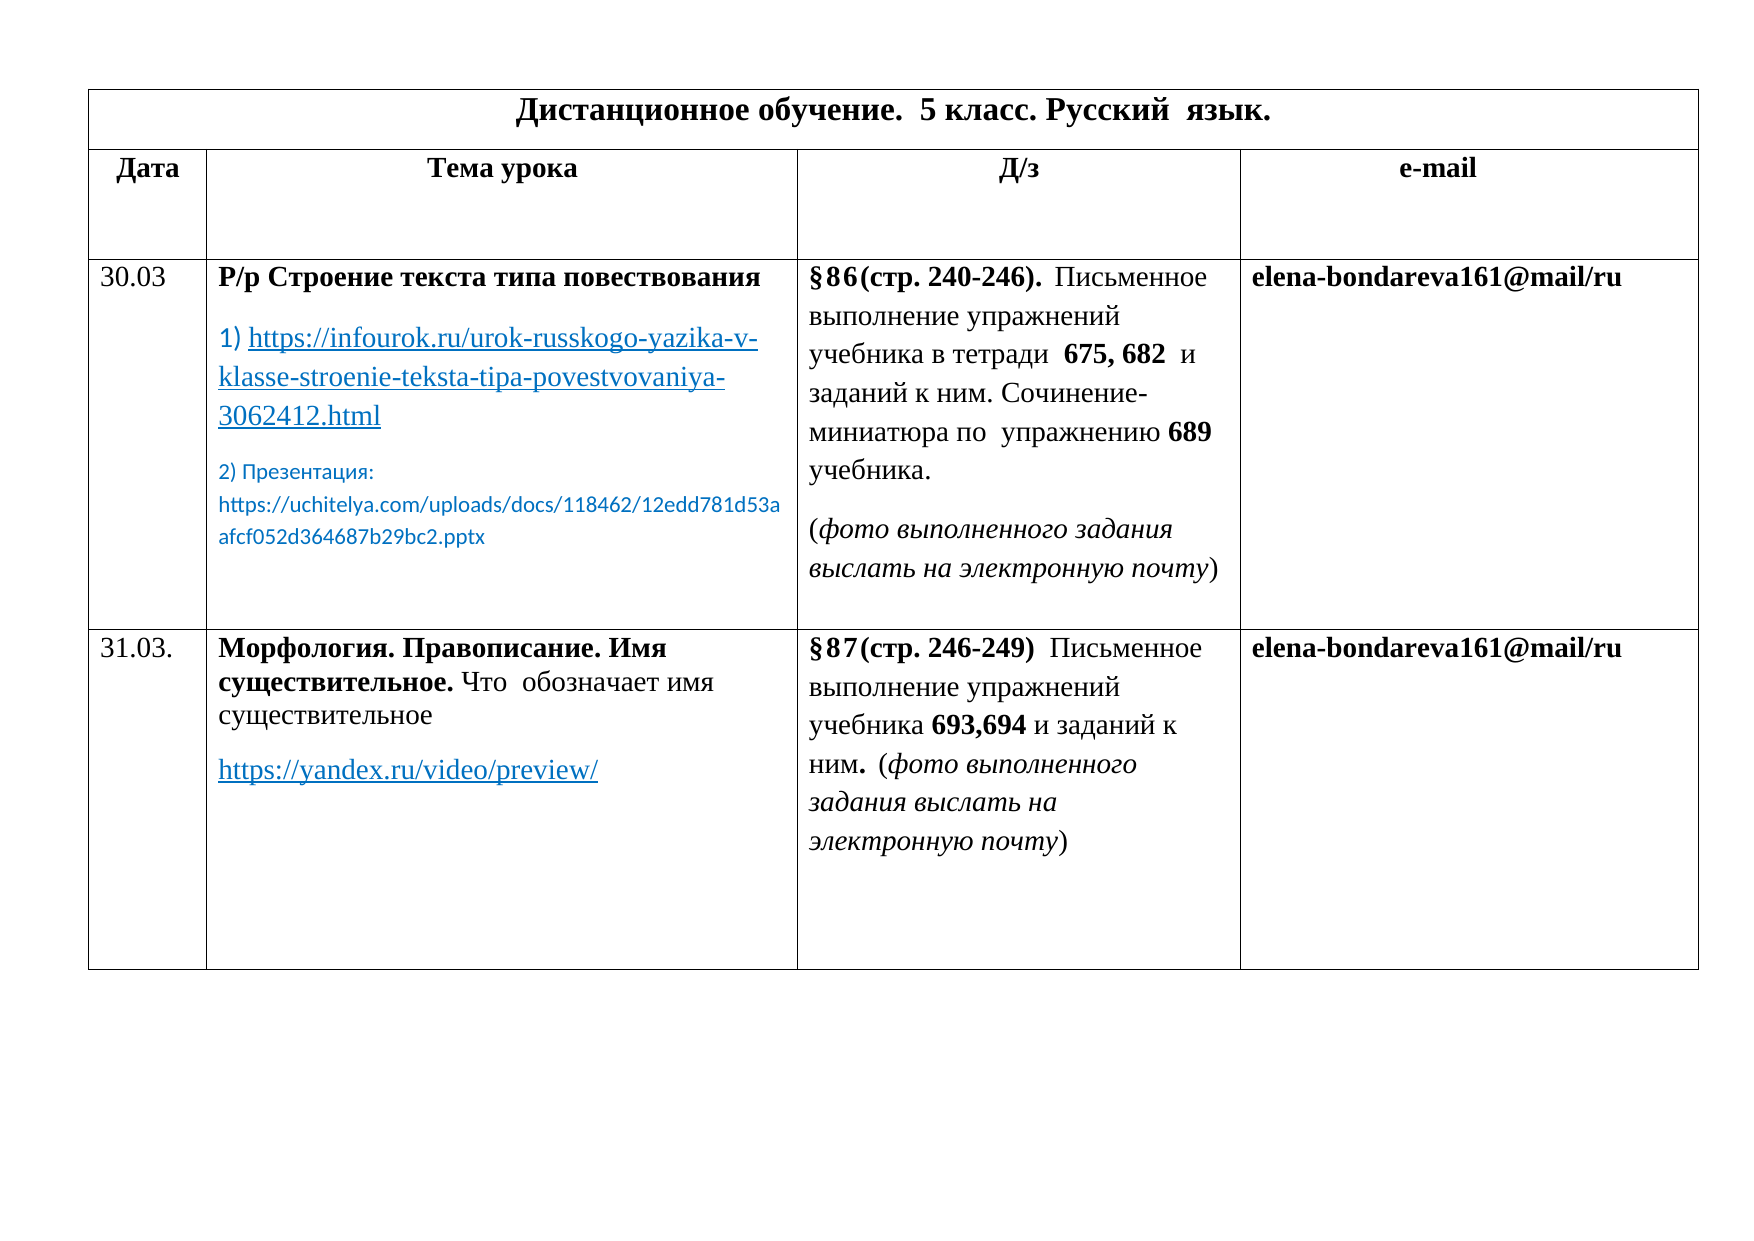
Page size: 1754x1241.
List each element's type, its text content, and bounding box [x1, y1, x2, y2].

table_header Дистанционное обучение. 5 класс. Русский язык. [89, 90, 1698, 149]
table_cell §86(стр. 240-246). Письменное выполнение упражнений учебника в тетради 675, 682 и заданий к ним. Сочинение-миниатюра по упражнению 689 учебника. (фото выполненного задания выслать на электронную почту) [798, 260, 1240, 629]
table_cell Тема урока [207, 150, 797, 258]
table_cell 31.03. [89, 630, 206, 969]
table_cell Р/р Строение текста типа повествования 1) https://infourok.ru/urok-russkogo-yazika-v-klasse-stroenie-teksta-tipa-povestvovaniya-3062412.html 2) Презентация: https://uchitelya.com/uploads/docs/118462/12edd781d53aafcf052d364687b29bc2.pptx [207, 260, 797, 629]
table_cell Д/з [798, 150, 1240, 258]
table_cell e-mail [1241, 150, 1698, 258]
table_cell Дата [89, 150, 206, 258]
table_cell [1241, 630, 1698, 969]
table_cell Морфология. Правописание. Имя существительное. Что обозначает имя существительное https://yandex.ru/video/preview/ [207, 630, 797, 969]
table_cell elena-bondareva161@mail/ru [1241, 260, 1698, 629]
table_cell 30.03 [89, 260, 206, 629]
table_cell §87(стр. 246-249) Письменное выполнение упражнений учебника 693,694 и заданий к ним. (фото выполненного задания выслать на электронную почту) [798, 630, 1240, 969]
